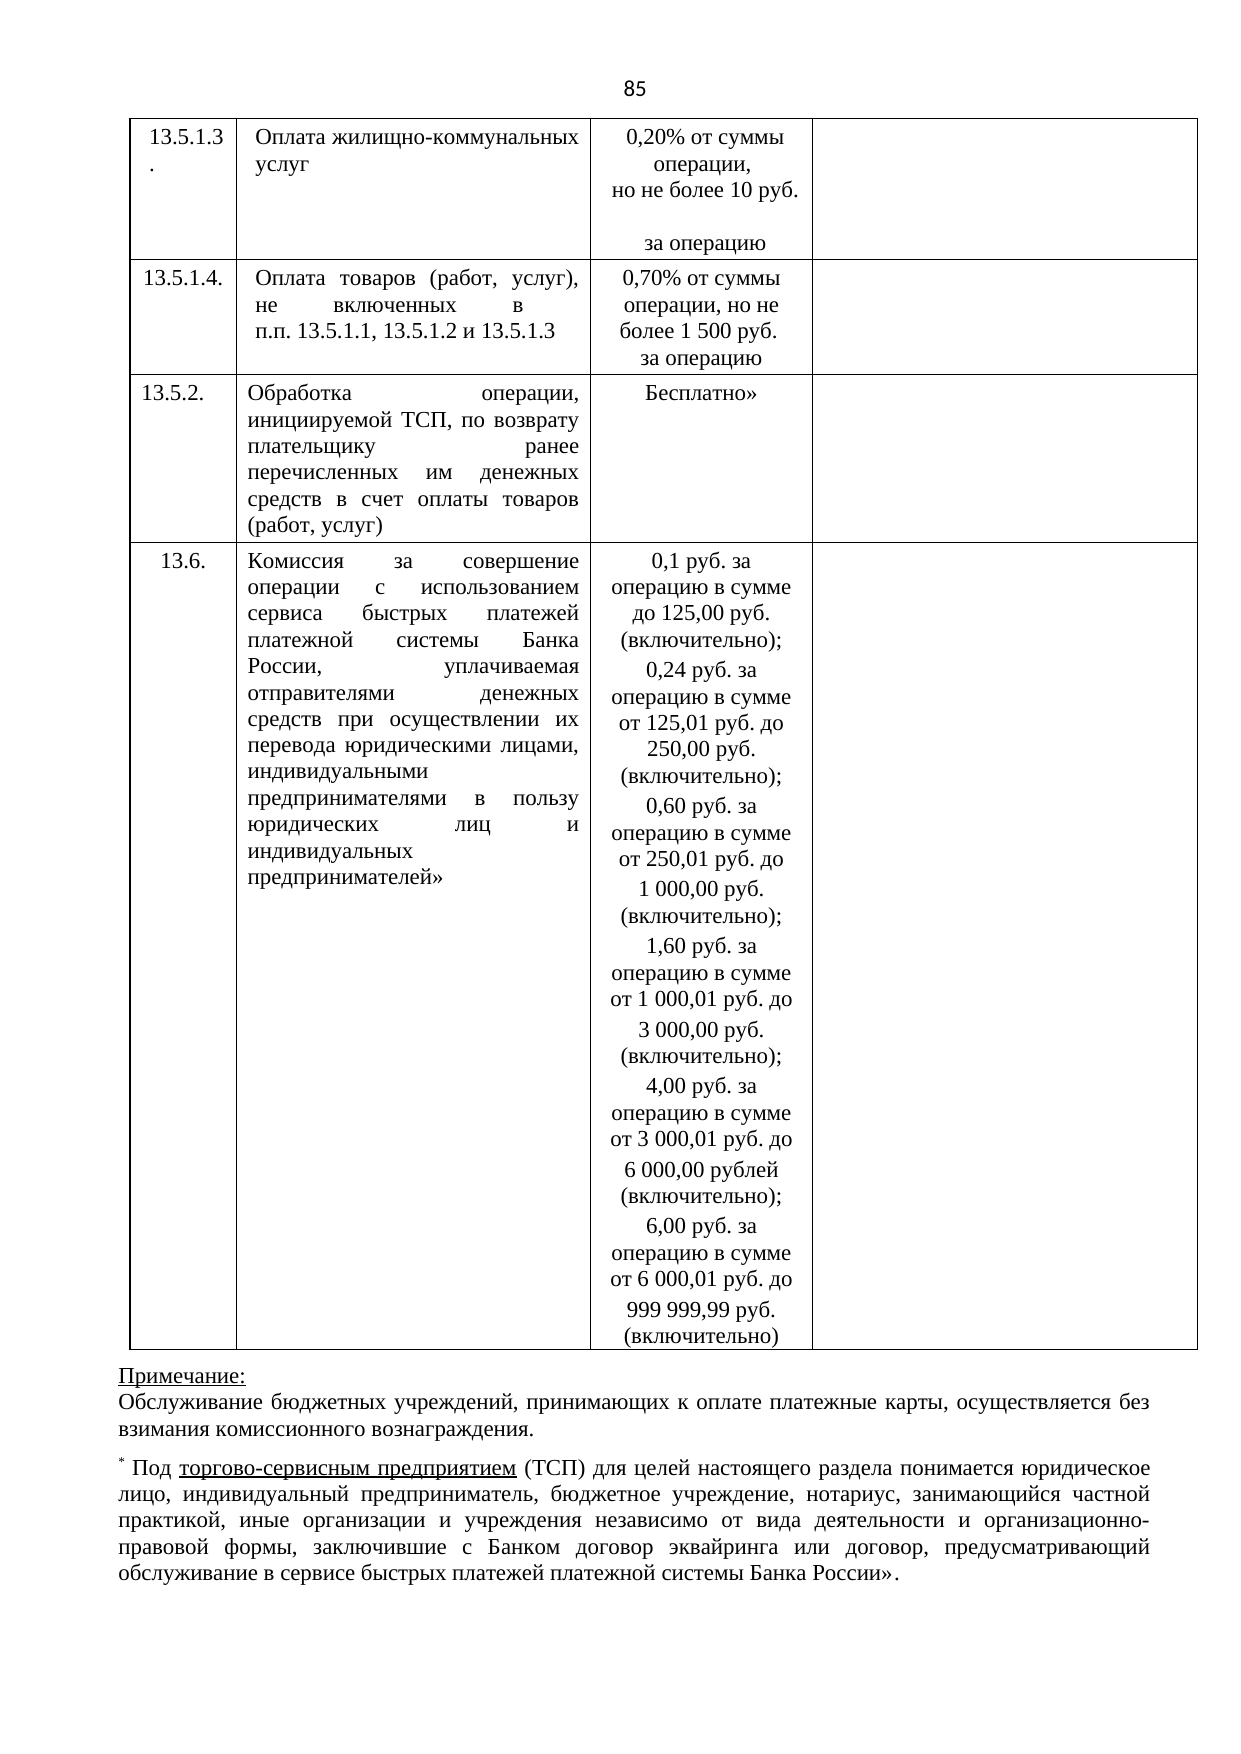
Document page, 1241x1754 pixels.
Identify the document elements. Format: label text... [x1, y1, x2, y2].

text * Под торгово-сервисным предприятием (ТСП) для целей настоящего раздела понимается юридическое лицо, индивидуальный предприниматель, бюджетное учреждение, нотариус, занимающийся частной практикой, иные организации и учреждения независимо от вида деятельности и организационно-правовой формы, заключившие с Банком договор эквайринга или договор, предусматривающий обслуживание в сервисе быстрых платежей платежной системы Банка России». [118, 1454, 1152, 1585]
table_cell [813, 543, 1197, 1348]
table_cell 13.5.1.3. [131, 119, 236, 259]
table_cell Оплата товаров (работ, услуг), не включенных в п.п. 13.5.1.1, 13.5.1.2 и 13.5.1.3 [237, 260, 590, 374]
table_cell 0,1 руб. за операцию в сумме до 125,00 руб. (включительно); 0,24 руб. за операцию в сумме от 125,01 руб. до 250,00 руб. (включительно); 0,60 руб. за операцию в сумме от 250,01 руб. до 1 000,00 руб. (включительно); 1,60 руб. за операцию в сумме от 1 000,01 руб. до 3 000,00 руб. (включительно); 4,00 руб. за операцию в сумме от 3 000,01 руб. до 6 000,00 рублей (включительно); 6,00 руб. за операцию в сумме от 6 000,01 руб. до 999 999,99 руб. (включительно) [591, 543, 812, 1348]
table_cell [813, 119, 1197, 259]
table_cell [813, 260, 1197, 374]
table_cell 13.5.2. [131, 375, 236, 542]
text Примечание: [118, 1362, 1152, 1388]
table_cell Комиссия за совершение операции с использованием сервиса быстрых платежей платежной системы Банка России, уплачиваемая отправителями денежных средств при осуществлении их перевода юридическими лицами, индивидуальными предпринимателями в пользу юридических лиц и индивидуальных предпринимателей» [237, 543, 590, 1348]
table_cell Обработка операции, инициируемой ТСП, по возврату плательщику ранее перечисленных им денежных средств в счет оплаты товаров (работ, услуг) [237, 375, 590, 542]
table_cell 13.5.1.4. [131, 260, 236, 374]
table_cell Оплата жилищно-коммунальных услуг [237, 119, 590, 259]
table_cell 0,20% от суммы операции, но не более 10 руб. за операцию [591, 119, 812, 259]
table_cell 13.6. [131, 543, 236, 1348]
table_cell [813, 375, 1197, 542]
table_cell 0,70% от суммы операции, но не более 1 500 руб. за операцию [591, 260, 812, 374]
text Обслуживание бюджетных учреждений, принимающих к оплате платежные карты, осуществляется без взимания комиссионного вознаграждения. [118, 1388, 1152, 1441]
table_cell Бесплатно» [591, 375, 812, 542]
